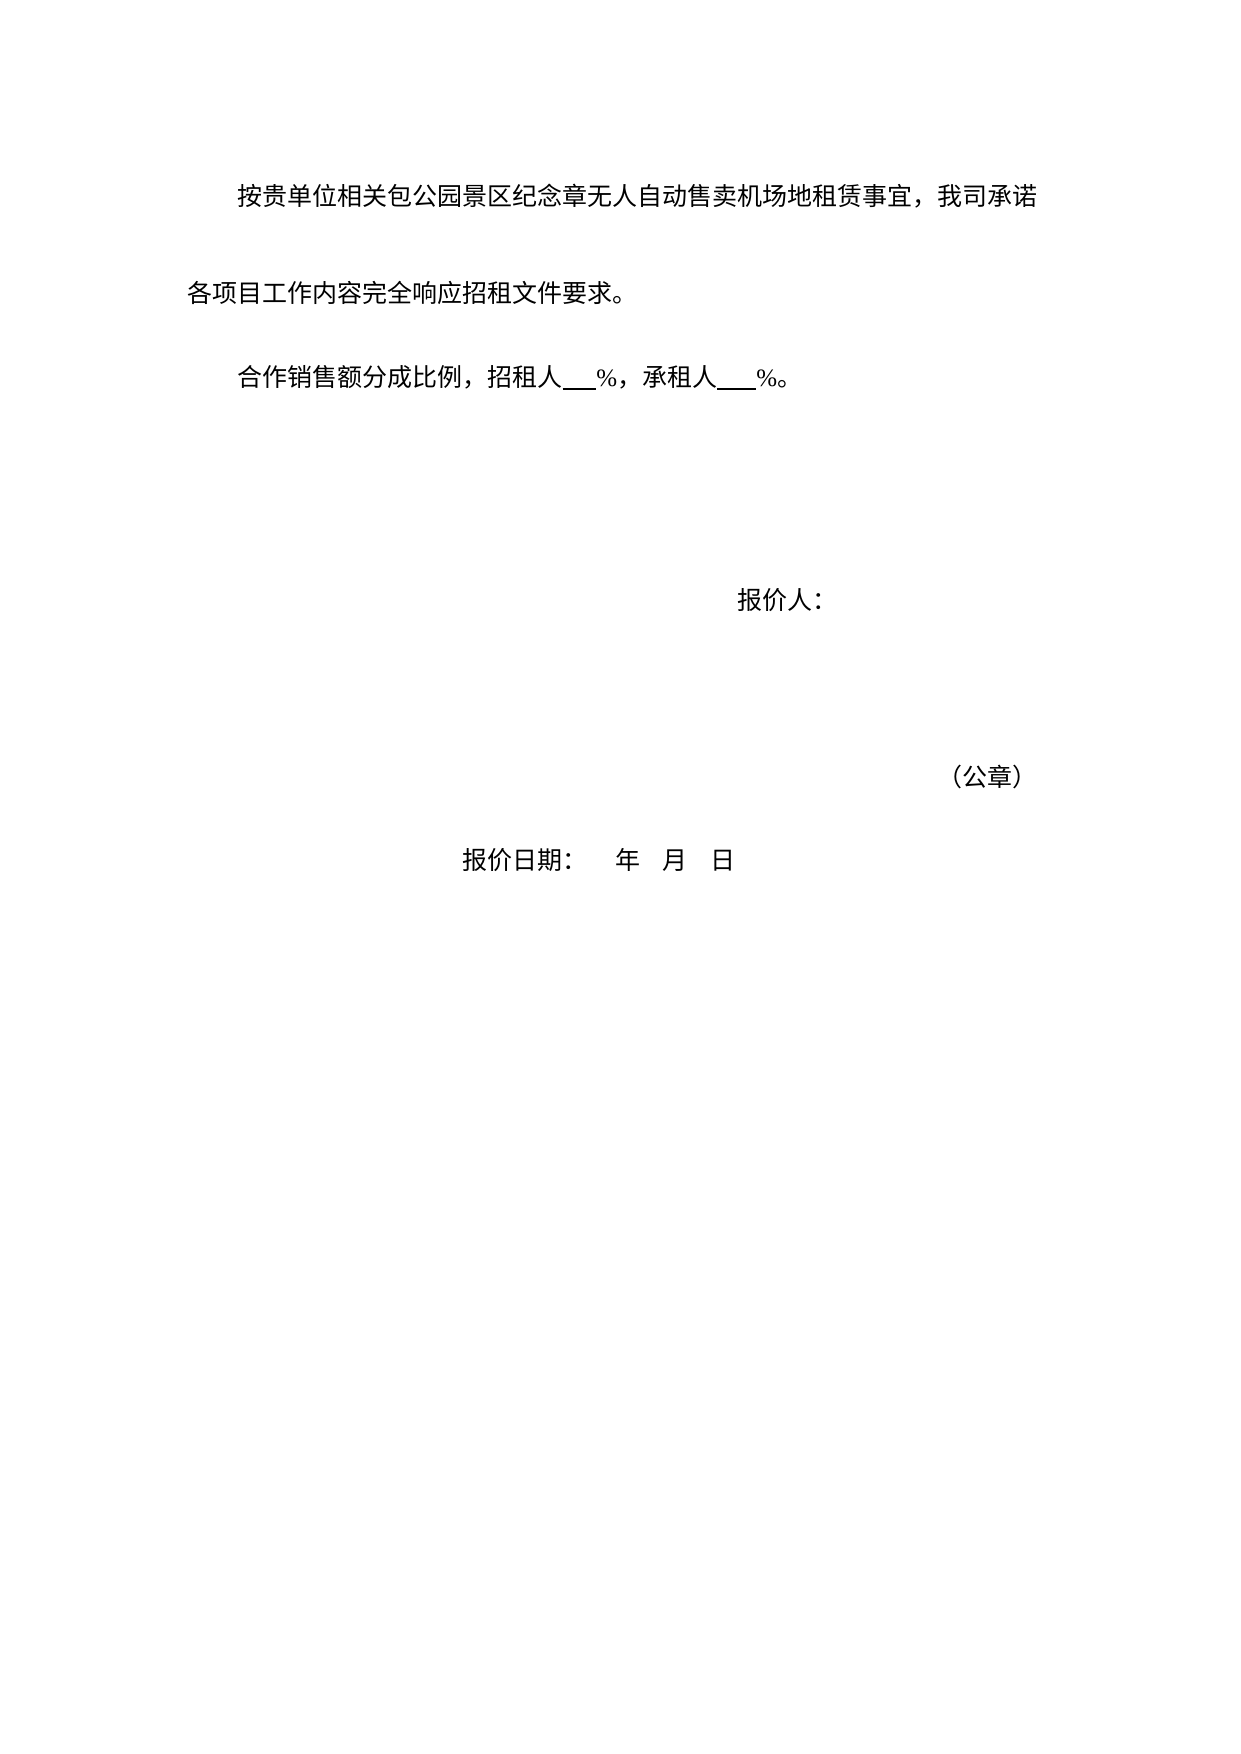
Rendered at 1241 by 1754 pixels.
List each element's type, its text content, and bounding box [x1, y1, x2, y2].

text （公章） [187, 743, 1053, 808]
text 合作销售额分成比例，招租人 %，承租人 %。 [187, 343, 1053, 408]
text 按贵单位相关包公园景区纪念章无人自动售卖机场地租赁事宜，我司承诺各项目工作内容完全响应招租文件要求。 [187, 162, 1053, 324]
text 报价日期： 年 月 日 [187, 826, 1053, 891]
text 报价人： [187, 566, 1053, 631]
